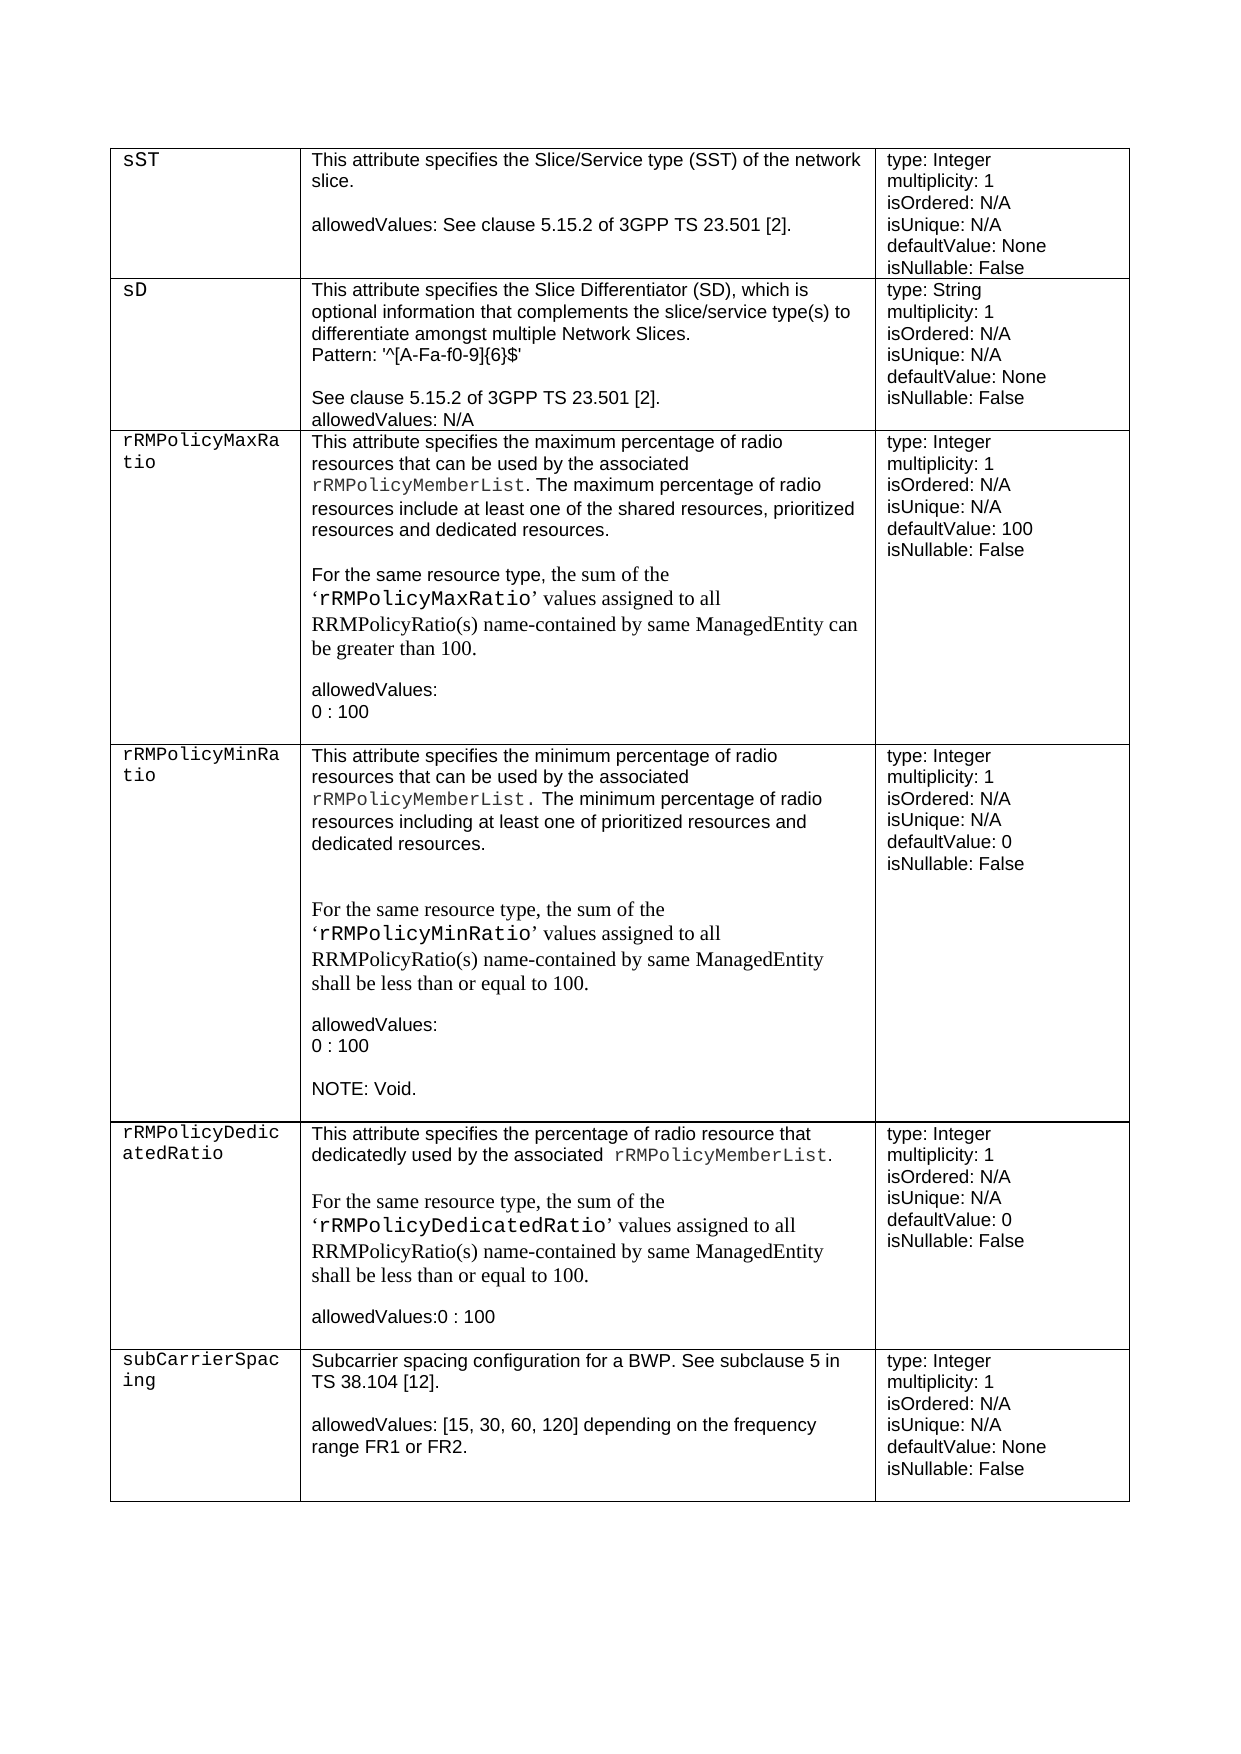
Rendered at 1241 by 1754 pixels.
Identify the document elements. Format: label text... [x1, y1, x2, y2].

table_cell sST [111, 149, 300, 278]
table_cell This attribute specifies the Slice/Service type (SST) of the network slice. allowedValues: See clause 5.15.2 of 3GPP TS 23.501 [2]. [301, 149, 875, 278]
table_cell rRMPolicyMaxRatio [111, 431, 300, 743]
table_cell type: Integer multiplicity: 1 isOrdered: N/A isUnique: N/A defaultValue: 0 isNullable: False [876, 745, 1129, 1121]
table_cell type: Integer multiplicity: 1 isOrdered: N/A isUnique: N/A defaultValue: 100 isNullable: False [876, 431, 1129, 743]
table_cell type: Integer multiplicity: 1 isOrdered: N/A isUnique: N/A defaultValue: None isNullable: False [876, 1350, 1129, 1501]
table_cell type: String multiplicity: 1 isOrdered: N/A isUnique: N/A defaultValue: None isNullable: False [876, 279, 1129, 430]
table_cell This attribute specifies the percentage of radio resource that dedicatedly used by the associated rRMPolicyMemberList. For the same resource type, the sum of the ‘rRMPolicyDedicatedRatio’ values assigned to all RRMPolicyRatio(s) name-contained by same ManagedEntity shall be less than or equal to 100. allowedValues:0 : 100 [301, 1123, 875, 1348]
table_cell rRMPolicyMinRatio [111, 745, 300, 1121]
table_cell This attribute specifies the Slice Differentiator (SD), which is optional information that complements the slice/service type(s) to differentiate amongst multiple Network Slices. Pattern: '^[A-Fa-f0-9]{6}$' See clause 5.15.2 of 3GPP TS 23.501 [2]. allowedValues: N/A [301, 279, 875, 430]
table_cell This attribute specifies the minimum percentage of radio resources that can be used by the associated rRMPolicyMemberList. The minimum percentage of radio resources including at least one of prioritized resources and dedicated resources. For the same resource type, the sum of the ‘rRMPolicyMinRatio’ values assigned to all RRMPolicyRatio(s) name-contained by same ManagedEntity shall be less than or equal to 100. allowedValues: 0 : 100 NOTE: Void. [301, 745, 875, 1121]
table_cell subCarrierSpacing [111, 1350, 300, 1501]
table_cell Subcarrier spacing configuration for a BWP. See subclause 5 in TS 38.104 [12]. allowedValues: [15, 30, 60, 120] depending on the frequency range FR1 or FR2. [301, 1350, 875, 1501]
table_cell sD [111, 279, 300, 430]
table_cell rRMPolicyDedicatedRatio [111, 1123, 300, 1348]
table_cell type: Integer multiplicity: 1 isOrdered: N/A isUnique: N/A defaultValue: None isNullable: False [876, 149, 1129, 278]
table_cell This attribute specifies the maximum percentage of radio resources that can be used by the associated rRMPolicyMemberList. The maximum percentage of radio resources include at least one of the shared resources, prioritized resources and dedicated resources. For the same resource type, the sum of the ‘rRMPolicyMaxRatio’ values assigned to all RRMPolicyRatio(s) name-contained by same ManagedEntity can be greater than 100. allowedValues: 0 : 100 [301, 431, 875, 743]
table_cell type: Integer multiplicity: 1 isOrdered: N/A isUnique: N/A defaultValue: 0 isNullable: False [876, 1123, 1129, 1348]
